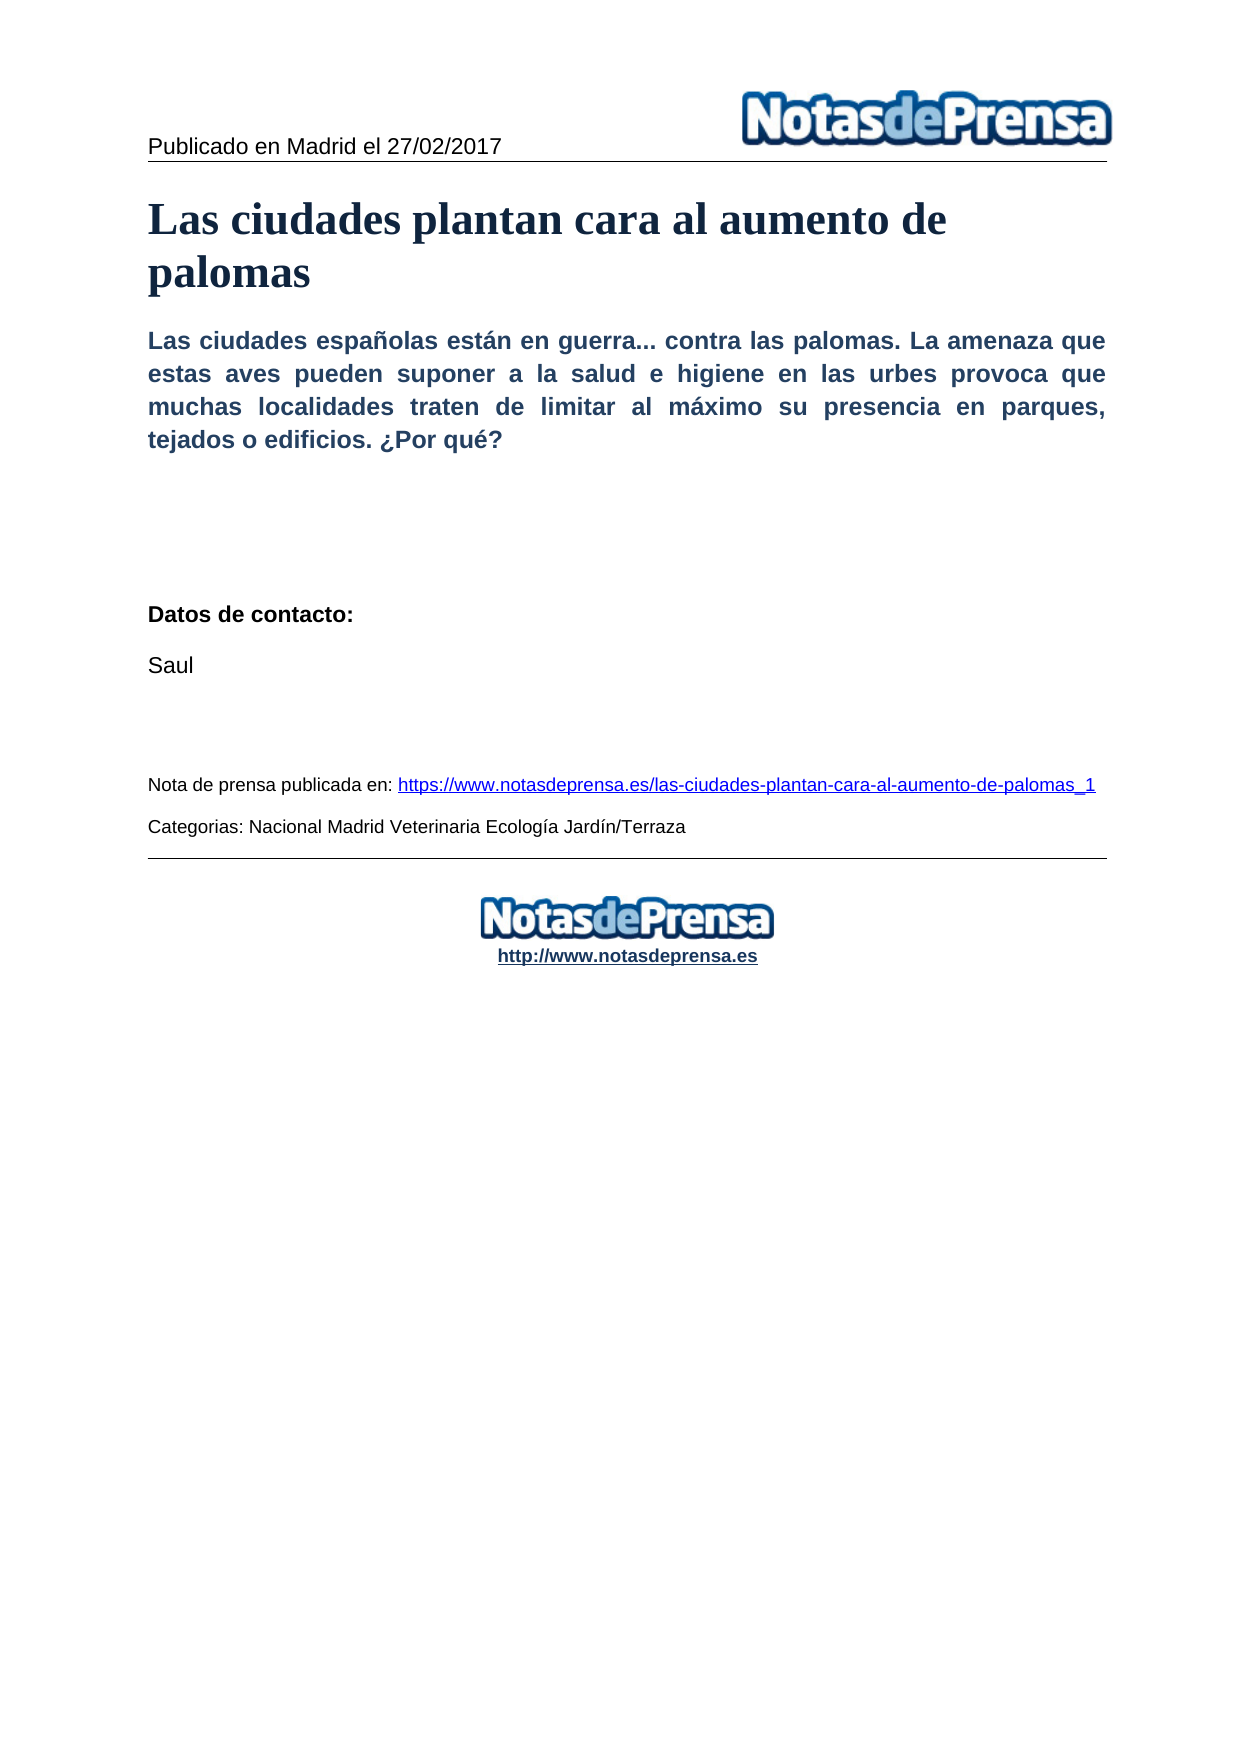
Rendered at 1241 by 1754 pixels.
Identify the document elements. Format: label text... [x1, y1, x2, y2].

subtitle Las ciudades españolas están en guerra... contra las palomas. La amenaza que estas aves pueden suponer a la salud e higiene en las urbes provoca que muchas localidades traten de limitar al máximo su presencia en parques, tejados o edificios. ¿Por qué? [148, 326, 1107, 454]
picture [742, 90, 1113, 148]
text Nota de prensa publicada en: https://www.notasdeprensa.es/las-ciudades-plantan-cara-al-aumento-de-palomas_1 [148, 773, 1107, 795]
picture [480, 895, 775, 941]
text Categorias: Nacional Madrid Veterinaria Ecología Jardín/Terraza [148, 816, 1107, 837]
subtitle Las ciudades plantan cara al aumento de palomas [148, 192, 1107, 297]
text Saul [148, 652, 1063, 679]
text http://www.notasdeprensa.es [148, 945, 1107, 967]
text Datos de contacto: [148, 601, 1107, 628]
text Publicado en Madrid el 27/02/2017 [148, 133, 1107, 161]
